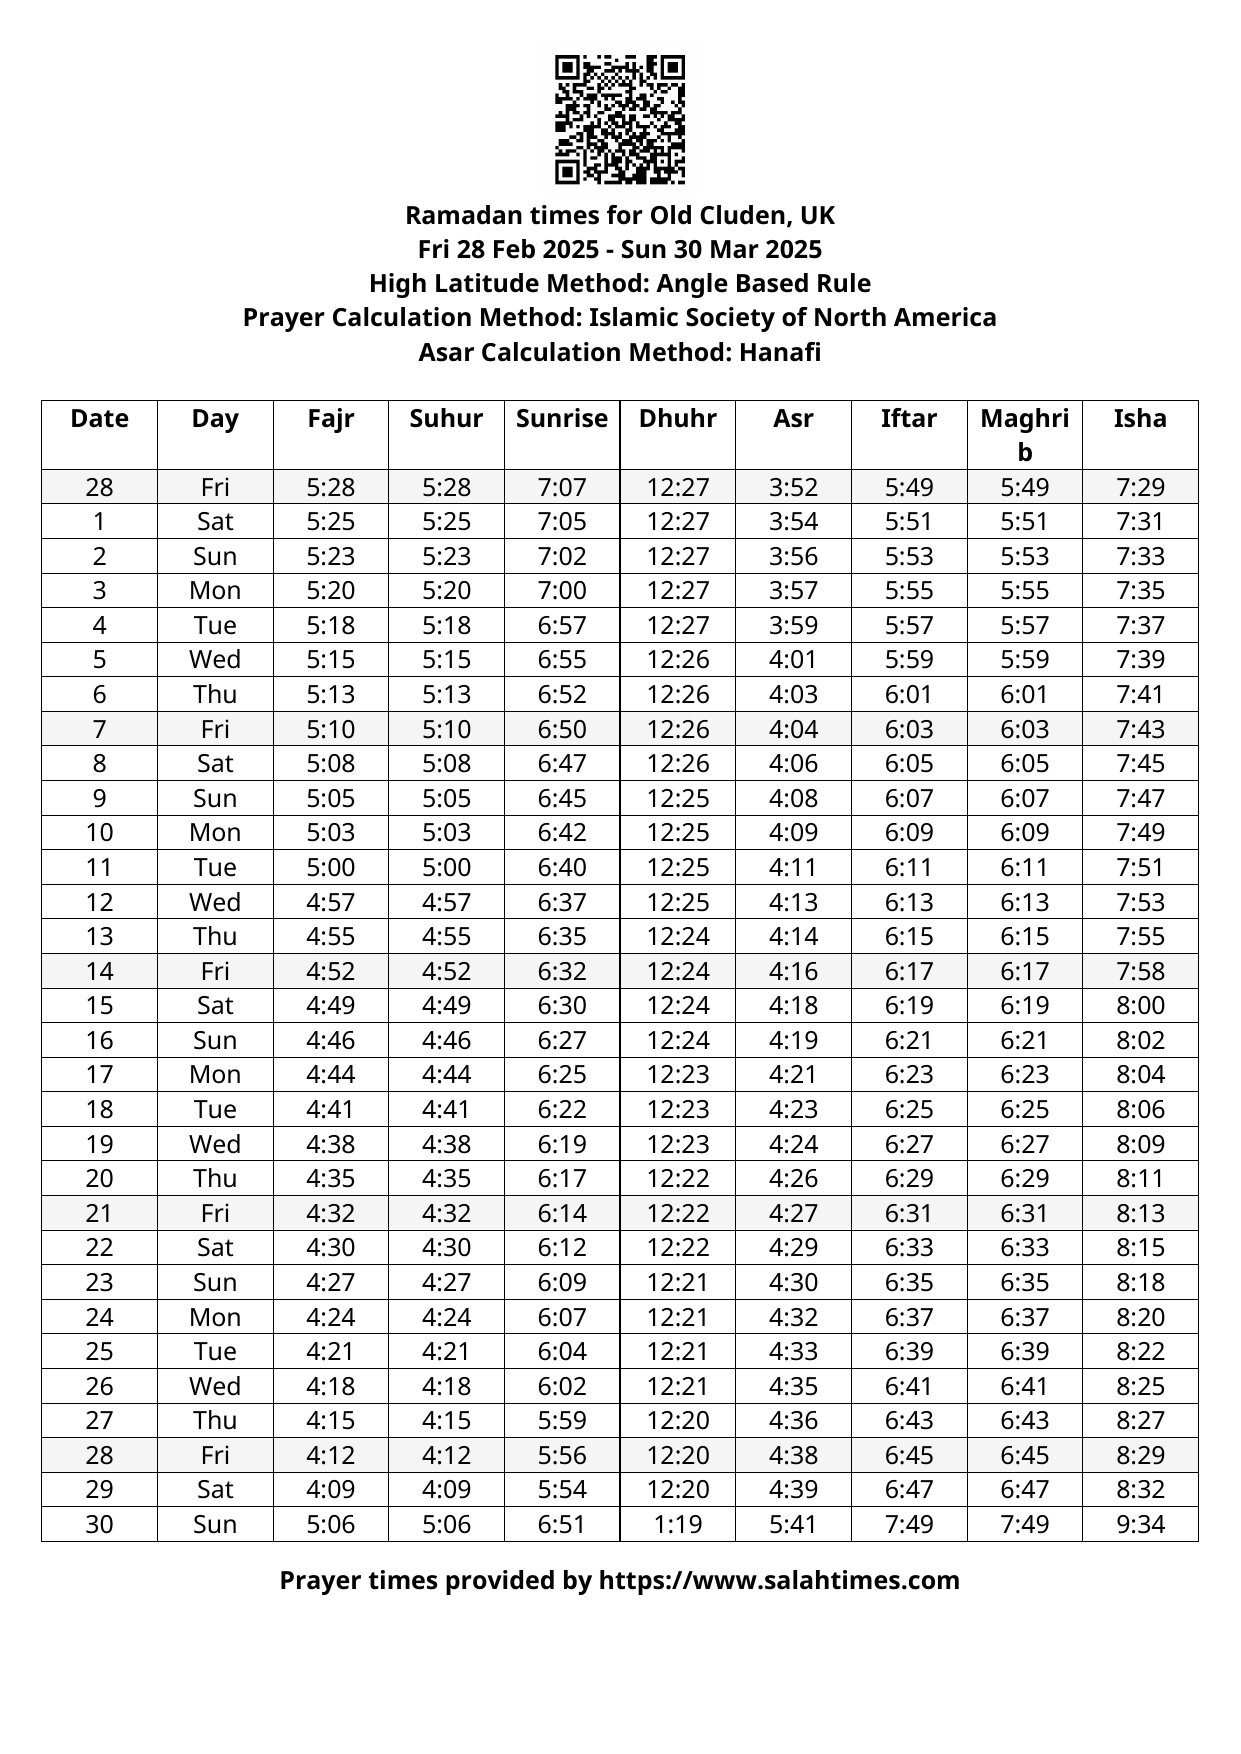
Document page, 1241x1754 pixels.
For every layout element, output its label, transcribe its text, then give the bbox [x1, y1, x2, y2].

table_cell 4:30 [389, 1231, 504, 1264]
table_cell 5:59 [505, 1404, 619, 1437]
table_cell 4:23 [736, 1092, 851, 1126]
table_cell 7:49 [1083, 816, 1198, 849]
text Prayer Calculation Method: Islamic Society of North America [42, 300, 1198, 334]
table_cell 22 [42, 1231, 157, 1264]
table_cell 5:05 [274, 781, 388, 814]
table_cell 6:14 [505, 1196, 619, 1229]
table_cell Sat [158, 746, 273, 780]
table_cell 6:12 [505, 1231, 619, 1264]
table_cell 6:09 [505, 1265, 619, 1299]
table_header Sunrise [505, 401, 619, 469]
table_cell 4:35 [389, 1161, 504, 1195]
table_cell 7:05 [505, 504, 619, 538]
table_cell Thu [158, 1161, 273, 1195]
table_cell 12:21 [621, 1369, 735, 1402]
table_cell Fri [158, 954, 273, 987]
table_cell 6:32 [505, 954, 619, 987]
table_header Suhur [389, 401, 504, 469]
table_header Fajr [274, 401, 388, 469]
table_cell 5:18 [389, 608, 504, 642]
table_cell 5:05 [389, 781, 504, 814]
table_cell 12:20 [621, 1473, 735, 1506]
table_cell 6:40 [505, 850, 619, 884]
table_cell 7:35 [1083, 574, 1198, 607]
table_cell 6:27 [968, 1127, 1082, 1160]
table_cell 4:32 [389, 1196, 504, 1229]
table_header Asr [736, 401, 851, 469]
table_cell 3:54 [736, 504, 851, 538]
table_cell 12:24 [621, 954, 735, 987]
table_cell 6:47 [505, 746, 619, 780]
table_cell 6:47 [968, 1473, 1082, 1506]
text Fri 28 Feb 2025 - Sun 30 Mar 2025 [42, 232, 1198, 266]
table_cell 6:41 [968, 1369, 1082, 1402]
table_cell Thu [158, 919, 273, 953]
table_cell 4:26 [736, 1161, 851, 1195]
table_cell 1 [42, 504, 157, 538]
table_cell 6:03 [968, 712, 1082, 745]
table_cell 3:52 [736, 470, 851, 503]
table_cell 3:57 [736, 574, 851, 607]
table_cell 4:46 [389, 1023, 504, 1057]
table_cell 4:15 [274, 1404, 388, 1437]
table_cell 1:19 [621, 1507, 735, 1541]
table_cell 4:11 [736, 850, 851, 884]
table_cell 6:15 [968, 919, 1082, 953]
table_cell 5:53 [852, 539, 967, 572]
table_cell 12:22 [621, 1196, 735, 1229]
table_cell 8:00 [1083, 989, 1198, 1022]
table_cell 4:27 [274, 1265, 388, 1299]
table_cell 4:19 [736, 1023, 851, 1057]
table_cell Sat [158, 504, 273, 538]
table_cell Tue [158, 1334, 273, 1368]
table_cell 6:11 [852, 850, 967, 884]
table_cell Wed [158, 643, 273, 676]
table_cell 12:23 [621, 1058, 735, 1091]
table_cell 15 [42, 989, 157, 1022]
table_cell 20 [42, 1161, 157, 1195]
table_cell 4:55 [389, 919, 504, 953]
table_cell 6:39 [968, 1334, 1082, 1368]
table_cell 16 [42, 1023, 157, 1057]
table_cell 6:09 [852, 816, 967, 849]
table_cell 4:03 [736, 677, 851, 711]
table_cell 13 [42, 919, 157, 953]
table_cell 8:13 [1083, 1196, 1198, 1229]
table_cell 6:01 [968, 677, 1082, 711]
table_cell 6:42 [505, 816, 619, 849]
table_cell 7:31 [1083, 504, 1198, 538]
table_cell 5:00 [389, 850, 504, 884]
table_cell 12:23 [621, 1127, 735, 1160]
table_cell 4:32 [736, 1300, 851, 1333]
table_cell 12:24 [621, 1023, 735, 1057]
table_cell Tue [158, 1092, 273, 1126]
table_cell 4:27 [389, 1265, 504, 1299]
table_cell Mon [158, 816, 273, 849]
table_cell 12:26 [621, 643, 735, 676]
table_cell 4:44 [274, 1058, 388, 1091]
table_cell 7:49 [852, 1507, 967, 1541]
table_cell 8:02 [1083, 1023, 1198, 1057]
table_cell 6:21 [968, 1023, 1082, 1057]
table_cell 5:49 [852, 470, 967, 503]
table_cell 7:37 [1083, 608, 1198, 642]
table_cell 5:23 [274, 539, 388, 572]
table_cell 7:33 [1083, 539, 1198, 572]
table_cell 4:09 [389, 1473, 504, 1506]
table_cell 5:59 [852, 643, 967, 676]
table_cell 7:49 [968, 1507, 1082, 1541]
table_cell 14 [42, 954, 157, 987]
table_cell 8:06 [1083, 1092, 1198, 1126]
table_cell 5:51 [852, 504, 967, 538]
table_cell 12:21 [621, 1334, 735, 1368]
table_cell 24 [42, 1300, 157, 1333]
table_cell 12:25 [621, 850, 735, 884]
text High Latitude Method: Angle Based Rule [42, 266, 1198, 300]
table_cell Tue [158, 850, 273, 884]
table_cell 6:17 [505, 1161, 619, 1195]
table_cell 6:02 [505, 1369, 619, 1402]
table_cell 7:02 [505, 539, 619, 572]
table_cell 4:12 [274, 1438, 388, 1472]
table_cell 6:51 [505, 1507, 619, 1541]
table_cell Fri [158, 470, 273, 503]
table_cell 12:27 [621, 539, 735, 572]
table_cell 12:22 [621, 1231, 735, 1264]
table_cell 5:28 [389, 470, 504, 503]
table_cell 8:22 [1083, 1334, 1198, 1368]
picture [542, 41, 699, 198]
table_cell 7:41 [1083, 677, 1198, 711]
table_cell 5:06 [274, 1507, 388, 1541]
table_cell 8:04 [1083, 1058, 1198, 1091]
table_cell 11 [42, 850, 157, 884]
table_cell 6:25 [968, 1092, 1082, 1126]
table_cell 6:01 [852, 677, 967, 711]
table_cell 5:57 [852, 608, 967, 642]
table_cell 7:43 [1083, 712, 1198, 745]
table_cell 7:39 [1083, 643, 1198, 676]
table_cell 18 [42, 1092, 157, 1126]
table_cell 30 [42, 1507, 157, 1541]
table_cell 5:51 [968, 504, 1082, 538]
table_cell 6:11 [968, 850, 1082, 884]
table_cell 6:37 [968, 1300, 1082, 1333]
table_cell 12:23 [621, 1092, 735, 1126]
table_cell 6:37 [852, 1300, 967, 1333]
table_cell 6:27 [852, 1127, 967, 1160]
table_cell 12:27 [621, 574, 735, 607]
table_cell 6:35 [852, 1265, 967, 1299]
table_cell 6:33 [852, 1231, 967, 1264]
table_cell 12 [42, 885, 157, 918]
table_cell 4:09 [736, 816, 851, 849]
table_cell 6:50 [505, 712, 619, 745]
table_cell 8:25 [1083, 1369, 1198, 1402]
table_cell Wed [158, 1127, 273, 1160]
table_cell 4:32 [274, 1196, 388, 1229]
table_cell Thu [158, 677, 273, 711]
table_cell 5:00 [274, 850, 388, 884]
table_cell 4 [42, 608, 157, 642]
table_cell 12:27 [621, 608, 735, 642]
table_cell 6:19 [968, 989, 1082, 1022]
table_cell 4:52 [389, 954, 504, 987]
table_cell 6:43 [852, 1404, 967, 1437]
table_cell 12:20 [621, 1438, 735, 1472]
table_cell 5:03 [274, 816, 388, 849]
table_cell 4:46 [274, 1023, 388, 1057]
table_cell 8:09 [1083, 1127, 1198, 1160]
table_cell 6:45 [968, 1438, 1082, 1472]
table_cell 7:58 [1083, 954, 1198, 987]
table_cell 12:22 [621, 1161, 735, 1195]
table_cell 12:21 [621, 1265, 735, 1299]
table_cell 9:34 [1083, 1507, 1198, 1541]
table_cell 6:27 [505, 1023, 619, 1057]
table_cell 6:45 [505, 781, 619, 814]
table_cell Sat [158, 1473, 273, 1506]
table_cell Mon [158, 574, 273, 607]
text Ramadan times for Old Cluden, UK [42, 198, 1198, 232]
table_cell 12:25 [621, 816, 735, 849]
table_cell 5:13 [389, 677, 504, 711]
table_cell 25 [42, 1334, 157, 1368]
table_cell 5:15 [274, 643, 388, 676]
table_cell 5:13 [274, 677, 388, 711]
table_cell Sun [158, 1023, 273, 1057]
table_cell 6:29 [968, 1161, 1082, 1195]
table_cell 7:55 [1083, 919, 1198, 953]
table_cell 6:25 [505, 1058, 619, 1091]
table_cell 6:09 [968, 816, 1082, 849]
table_cell 5:59 [968, 643, 1082, 676]
table_cell 5:15 [389, 643, 504, 676]
table_cell 7:53 [1083, 885, 1198, 918]
table_cell 4:18 [274, 1369, 388, 1402]
table_cell 4:14 [736, 919, 851, 953]
table_cell 6:45 [852, 1438, 967, 1472]
table_cell 4:38 [389, 1127, 504, 1160]
table_cell 6:07 [852, 781, 967, 814]
table_cell 4:16 [736, 954, 851, 987]
table_cell 12:24 [621, 989, 735, 1022]
table_cell 6:19 [852, 989, 967, 1022]
table_cell 12:25 [621, 781, 735, 814]
table_cell 7:00 [505, 574, 619, 607]
table_cell 8:18 [1083, 1265, 1198, 1299]
table_header Maghrib [968, 401, 1082, 469]
table_header Iftar [852, 401, 967, 469]
table_cell 6:57 [505, 608, 619, 642]
table_cell 5:53 [968, 539, 1082, 572]
table_cell 4:01 [736, 643, 851, 676]
table_cell 5:56 [505, 1438, 619, 1472]
table_cell 26 [42, 1369, 157, 1402]
table_cell 4:21 [736, 1058, 851, 1091]
table_cell 4:29 [736, 1231, 851, 1264]
table_cell 4:38 [736, 1438, 851, 1472]
table_cell 4:06 [736, 746, 851, 780]
table_cell 7:47 [1083, 781, 1198, 814]
table_cell 6:13 [852, 885, 967, 918]
table_cell 9 [42, 781, 157, 814]
table_cell 5:10 [274, 712, 388, 745]
table_cell Wed [158, 885, 273, 918]
table_cell Fri [158, 712, 273, 745]
table_cell 4:55 [274, 919, 388, 953]
table_cell 4:33 [736, 1334, 851, 1368]
table_cell 4:21 [274, 1334, 388, 1368]
table_cell 7:29 [1083, 470, 1198, 503]
table_cell 5:41 [736, 1507, 851, 1541]
text Prayer times provided by https://www.salahtimes.com [42, 1563, 1198, 1597]
table_cell 6:33 [968, 1231, 1082, 1264]
table_cell Mon [158, 1058, 273, 1091]
table_cell 6:43 [968, 1404, 1082, 1437]
table_cell 4:24 [389, 1300, 504, 1333]
table_cell 5:20 [274, 574, 388, 607]
table_cell 4:57 [389, 885, 504, 918]
table_cell 4:49 [274, 989, 388, 1022]
table_cell 2 [42, 539, 157, 572]
table_cell Fri [158, 1196, 273, 1229]
table_cell 4:52 [274, 954, 388, 987]
table_cell 6:30 [505, 989, 619, 1022]
table_cell 3 [42, 574, 157, 607]
table_cell 12:20 [621, 1404, 735, 1437]
table_cell 8:27 [1083, 1404, 1198, 1437]
table_cell 3:59 [736, 608, 851, 642]
table_cell 6:39 [852, 1334, 967, 1368]
table_cell Wed [158, 1369, 273, 1402]
table_cell 6:15 [852, 919, 967, 953]
table_cell 4:27 [736, 1196, 851, 1229]
table_cell 5 [42, 643, 157, 676]
table_cell 4:30 [274, 1231, 388, 1264]
table_cell 4:39 [736, 1473, 851, 1506]
table_cell 5:54 [505, 1473, 619, 1506]
table_cell 8:20 [1083, 1300, 1198, 1333]
table_cell Sun [158, 539, 273, 572]
table_cell 12:26 [621, 677, 735, 711]
table_cell 6:17 [852, 954, 967, 987]
table_cell 6:29 [852, 1161, 967, 1195]
table_cell 6:05 [852, 746, 967, 780]
table_cell 12:24 [621, 919, 735, 953]
table_cell 6:23 [852, 1058, 967, 1091]
table_cell 5:28 [274, 470, 388, 503]
table_cell 5:08 [274, 746, 388, 780]
table_cell 6:25 [852, 1092, 967, 1126]
table_cell 8 [42, 746, 157, 780]
table_cell 6:07 [505, 1300, 619, 1333]
table_cell 6:04 [505, 1334, 619, 1368]
table_header Day [158, 401, 273, 469]
table_cell 5:20 [389, 574, 504, 607]
table_cell 5:55 [968, 574, 1082, 607]
table_cell 4:57 [274, 885, 388, 918]
table_cell 29 [42, 1473, 157, 1506]
table_cell 4:21 [389, 1334, 504, 1368]
table_cell 4:44 [389, 1058, 504, 1091]
table_cell 28 [42, 1438, 157, 1472]
table_cell Sat [158, 1231, 273, 1264]
table_cell 8:29 [1083, 1438, 1198, 1472]
table_cell 28 [42, 470, 157, 503]
table_cell 6:13 [968, 885, 1082, 918]
table_cell Thu [158, 1404, 273, 1437]
table_cell 6 [42, 677, 157, 711]
table_cell 6:52 [505, 677, 619, 711]
table_cell 7:07 [505, 470, 619, 503]
table_cell 4:38 [274, 1127, 388, 1160]
table_cell 4:30 [736, 1265, 851, 1299]
table_cell 8:11 [1083, 1161, 1198, 1195]
table_cell Sat [158, 989, 273, 1022]
table_cell 6:31 [852, 1196, 967, 1229]
table_cell 7 [42, 712, 157, 745]
table_cell 6:47 [852, 1473, 967, 1506]
table_cell 21 [42, 1196, 157, 1229]
table_cell 5:06 [389, 1507, 504, 1541]
table_cell 27 [42, 1404, 157, 1437]
table_cell 4:04 [736, 712, 851, 745]
table_cell 12:27 [621, 470, 735, 503]
table_cell 6:22 [505, 1092, 619, 1126]
table_cell 8:15 [1083, 1231, 1198, 1264]
table_cell Sun [158, 1265, 273, 1299]
table_cell 5:23 [389, 539, 504, 572]
table_cell 12:26 [621, 712, 735, 745]
table_cell 3:56 [736, 539, 851, 572]
table_cell Sun [158, 781, 273, 814]
table_cell 4:24 [274, 1300, 388, 1333]
table_cell 5:08 [389, 746, 504, 780]
table_cell 12:27 [621, 504, 735, 538]
table_cell 6:07 [968, 781, 1082, 814]
table_cell Mon [158, 1300, 273, 1333]
table_cell 4:36 [736, 1404, 851, 1437]
table_cell 4:49 [389, 989, 504, 1022]
table_cell 6:19 [505, 1127, 619, 1160]
table_cell Tue [158, 608, 273, 642]
table_cell 5:18 [274, 608, 388, 642]
table_header Date [42, 401, 157, 469]
table_cell 12:25 [621, 885, 735, 918]
table_cell 4:18 [389, 1369, 504, 1402]
table_cell 4:18 [736, 989, 851, 1022]
table_cell 6:05 [968, 746, 1082, 780]
table_cell 4:41 [274, 1092, 388, 1126]
table_cell 6:31 [968, 1196, 1082, 1229]
table_cell 4:08 [736, 781, 851, 814]
table_cell Sun [158, 1507, 273, 1541]
table_cell 12:21 [621, 1300, 735, 1333]
table_cell 5:25 [274, 504, 388, 538]
table_cell 6:21 [852, 1023, 967, 1057]
table_header Dhuhr [621, 401, 735, 469]
table_cell 4:09 [274, 1473, 388, 1506]
table_cell 5:49 [968, 470, 1082, 503]
table_cell 4:24 [736, 1127, 851, 1160]
table_cell 6:41 [852, 1369, 967, 1402]
table_cell 5:57 [968, 608, 1082, 642]
table_cell 4:15 [389, 1404, 504, 1437]
table_cell 4:35 [736, 1369, 851, 1402]
table_cell 5:25 [389, 504, 504, 538]
table_cell 6:35 [968, 1265, 1082, 1299]
table_cell 8:32 [1083, 1473, 1198, 1506]
table_header Isha [1083, 401, 1198, 469]
table_cell 17 [42, 1058, 157, 1091]
table_cell 6:37 [505, 885, 619, 918]
table_cell 6:23 [968, 1058, 1082, 1091]
text Asar Calculation Method: Hanafi [42, 334, 1198, 368]
table_cell 7:51 [1083, 850, 1198, 884]
table_cell 4:41 [389, 1092, 504, 1126]
table_cell 5:10 [389, 712, 504, 745]
table_cell 4:13 [736, 885, 851, 918]
table_cell 6:55 [505, 643, 619, 676]
table_cell 7:45 [1083, 746, 1198, 780]
table_cell 4:35 [274, 1161, 388, 1195]
table_cell Fri [158, 1438, 273, 1472]
table_cell 6:17 [968, 954, 1082, 987]
table_cell 19 [42, 1127, 157, 1160]
table_cell 6:35 [505, 919, 619, 953]
table_cell 12:26 [621, 746, 735, 780]
table_cell 5:55 [852, 574, 967, 607]
table_cell 23 [42, 1265, 157, 1299]
table_cell 4:12 [389, 1438, 504, 1472]
table_cell 6:03 [852, 712, 967, 745]
table_cell 5:03 [389, 816, 504, 849]
table_cell 10 [42, 816, 157, 849]
